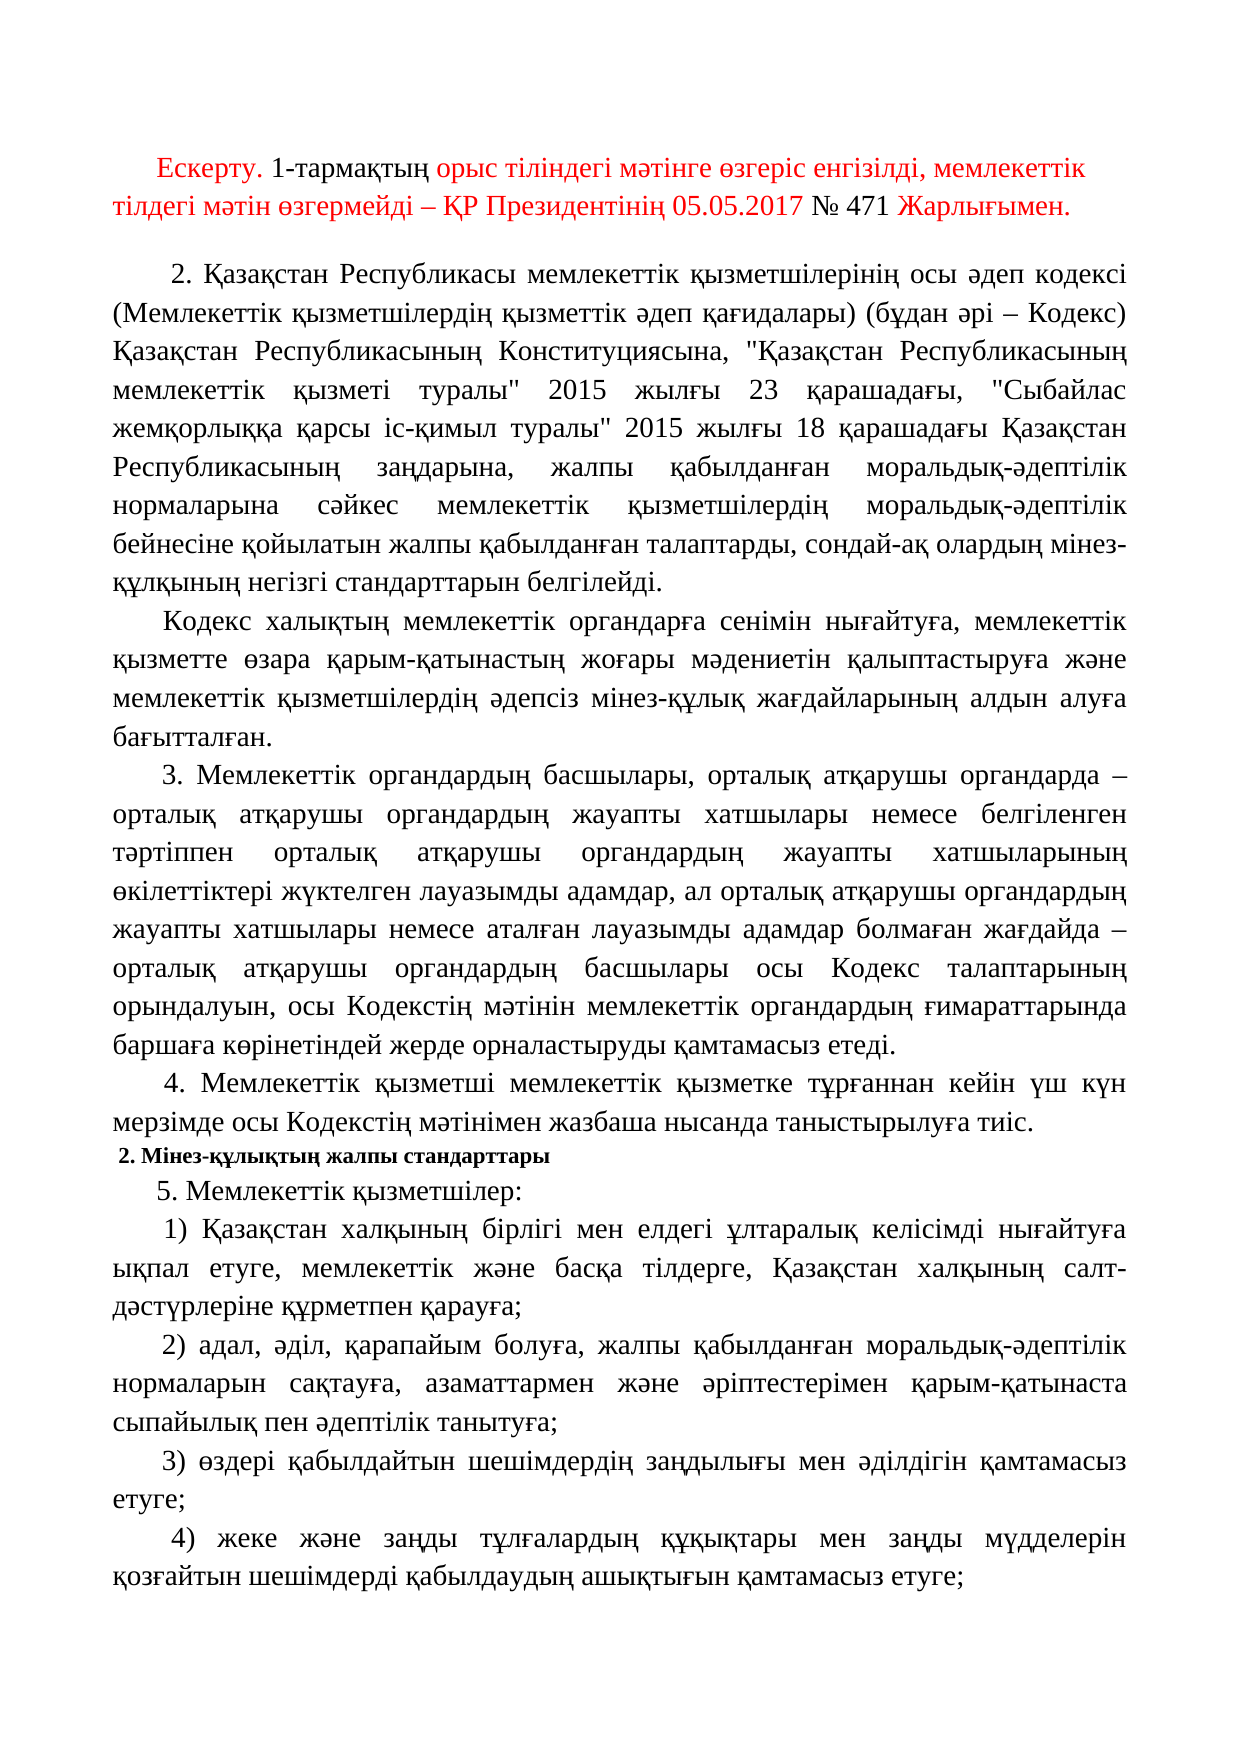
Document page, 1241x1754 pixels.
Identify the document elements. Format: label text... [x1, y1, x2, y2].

text 1) Қазақстан халқының бірлігі мен елдегі ұлтаралық келісімді нығайтуға ықпал етуге, мемлекеттік және басқа тілдерге, Қазақстан халқының салт-дәстүрлеріне құрметпен қарауға; [112, 1211, 1128, 1322]
text 3) өздері қабылдайтын шешімдердің заңдылығы мен әділдігін қамтамасыз етуге; [112, 1443, 1128, 1515]
text Кодекс халықтың мемлекеттік органдарға сенімін нығайтуға, мемлекеттік қызметте өзара қарым-қатынастың жоғары мәдениетін қалыптастыруға және мемлекеттік қызметшілердің әдепсіз мінез-құлық жағдайларының алдын алуға бағытталған. [112, 603, 1128, 752]
text 4) жеке және заңды тұлғалардың құқықтары мен заңды мүдделерін қозғайтын шешімдерді қабылдаудың ашықтығын қамтамасыз етуге; [112, 1520, 1128, 1592]
text Ескерту. 1-тармақтың орыс тіліндегі мәтінге өзгеріс енгізілді, мемлекеттік тілдегі мәтін өзгермейді – ҚР Президентінің 05.05.2017 № 471 Жарлығымен. [112, 150, 1128, 252]
text 5. Мемлекеттік қызметшілер: [112, 1173, 1128, 1206]
text 2. Мінез-құлықтың жалпы стандарттары [112, 1143, 1128, 1169]
text 3. Мемлекеттік органдардың басшылары, орталық атқарушы органдарда – орталық атқарушы органдардың жауапты хатшылары немесе белгіленген тәртіппен орталық атқарушы органдардың жауапты хатшыларының өкілеттіктері жүктелген лауазымды адамдар, ал орталық атқарушы органдардың жауапты хатшылары немесе аталған лауазымды адамдар болмаған жағдайда – орталық атқарушы органдардың басшылары осы Кодекс талаптарының орындалуын, осы Кодекстің мәтінін мемлекеттік органдардың ғимараттарында баршаға көрінетіндей жерде орналастыруды қамтамасыз етеді. [112, 757, 1128, 1061]
text 2. Қазақстан Республикасы мемлекеттік қызметшілерінің осы әдеп кодексі (Мемлекеттік қызметшілердің қызметтік әдеп қағидалары) (бұдан әрі – Кодекс) Қазақстан Республикасының Конституциясына, "Қазақстан Республикасының мемлекеттік қызметі туралы" 2015 жылғы 23 қарашадағы, "Сыбайлас жемқорлыққа қарсы іс-қимыл туралы" 2015 жылғы 18 қарашадағы Қазақстан Республикасының заңдарына, жалпы қабылданған моральдық-әдептілік нормаларына сәйкес мемлекеттік қызметшілердің моральдық-әдептілік бейнесіне қойылатын жалпы қабылданған талаптарды, сондай-ақ олардың мінез-құлқының негізгі стандарттарын белгілейді. [112, 256, 1128, 598]
text 2) адал, әділ, қарапайым болуға, жалпы қабылданған моральдық-әдептілік нормаларын сақтауға, азаматтармен және әріптестерімен қарым-қатынаста сыпайылық пен әдептілік танытуға; [112, 1327, 1128, 1438]
text 4. Мемлекеттік қызметші мемлекеттік қызметке тұрғаннан кейін үш күн мерзімде осы Кодекстің мәтінімен жазбаша нысанда таныстырылуға тиіс. [112, 1066, 1128, 1138]
